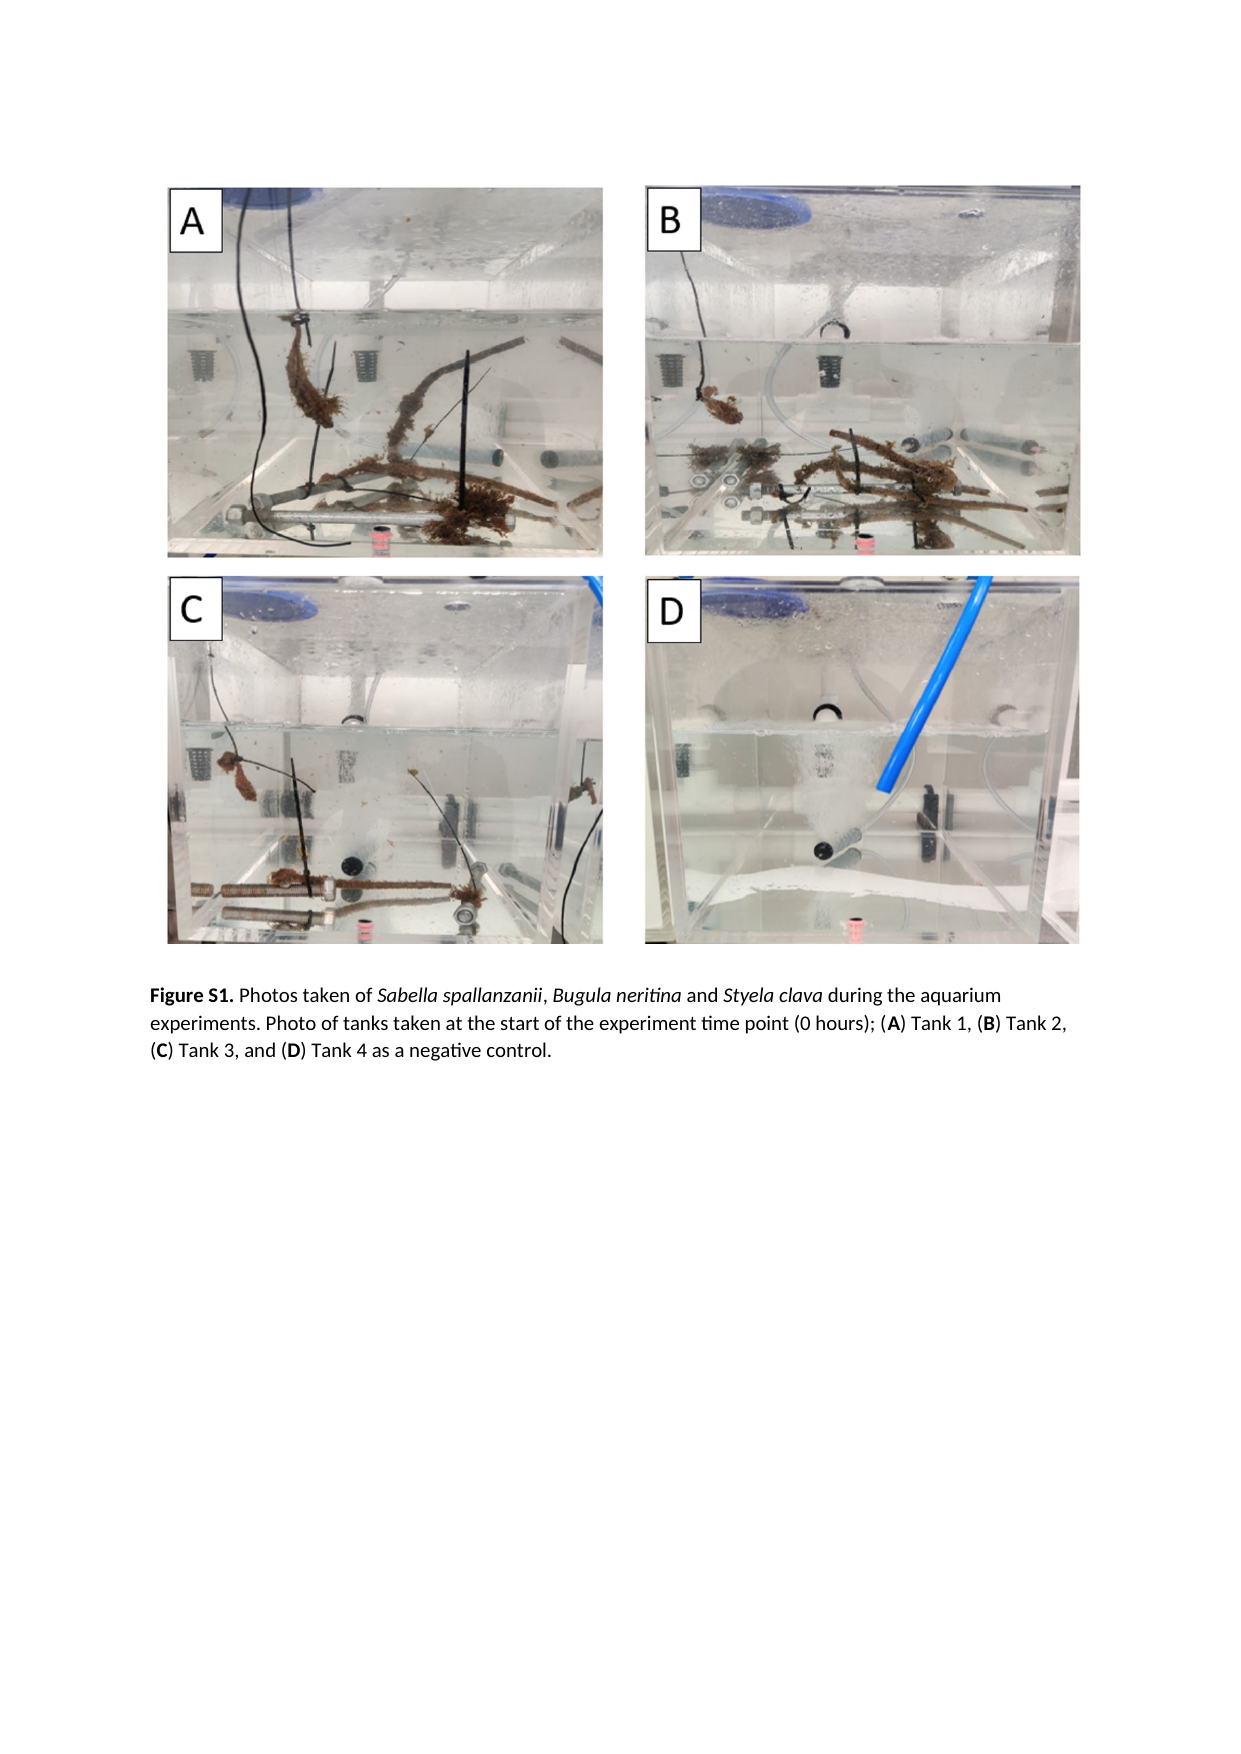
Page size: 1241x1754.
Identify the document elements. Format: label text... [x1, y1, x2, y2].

text Figure S1. Photos taken of Sabella spallanzanii, Bugula neritina and Styela clava during the aquarium experiments. Photo of tanks taken at the start of the experiment time point (0 hours); (A) Tank 1, (B) Tank 2, (C) Tank 3, and (D) Tank 4 as a negative control. [150, 982, 1090, 1063]
picture [150, 179, 1092, 954]
